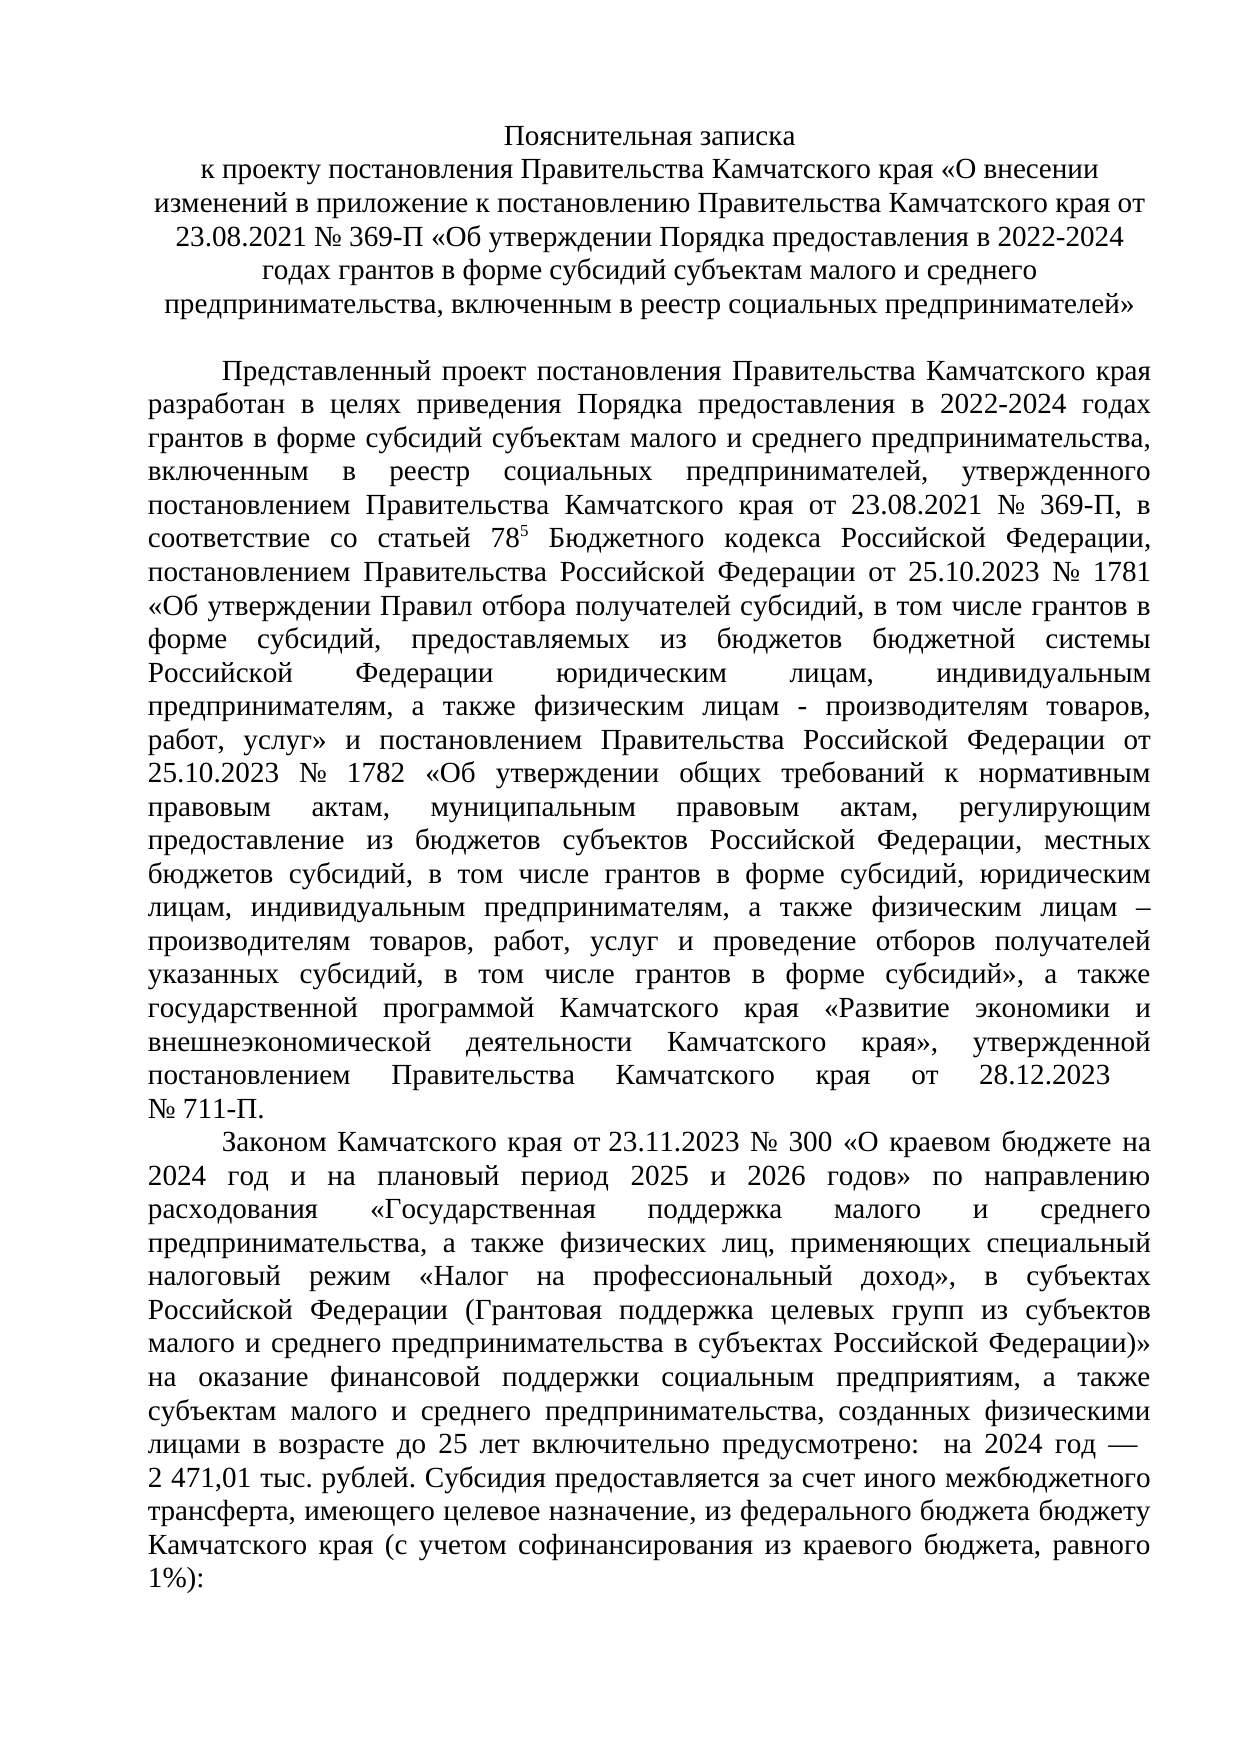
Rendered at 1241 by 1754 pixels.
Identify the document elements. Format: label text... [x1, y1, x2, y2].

text Законом Камчатского края от 23.11.2023 № 300 «О краевом бюджете на 2024 год и на плановый период 2025 и 2026 годов» по направлению расходования «Государственная поддержка малого и среднего предпринимательства, а также физических лиц, применяющих специальный налоговый режим «Налог на профессиональный доход», в субъектах Российской Федерации (Грантовая поддержка целевых групп из субъектов малого и среднего предпринимательства в субъектах Российской Федерации)» на оказание финансовой поддержки социальным предприятиям, а также субъектам малого и среднего предпринимательства, созданных физическими лицами в возрасте до 25 лет включительно предусмотрено: на 2024 год — 2 471,01 тыс. рублей. Субсидия предоставляется за счет иного межбюджетного трансферта, имеющего целевое назначение, из федерального бюджета бюджету Камчатского края (с учетом софинансирования из краевого бюджета, равного 1%): [148, 1124, 1152, 1594]
text Пояснительная записка [148, 118, 1152, 152]
text к проекту постановления Правительства Камчатского края «О внесении изменений в приложение к постановлению Правительства Камчатского края от 23.08.2021 № 369-П «Об утверждении Порядка предоставления в 2022-2024 годах грантов в форме субсидий субъектам малого и среднего предпринимательства, включенным в реестр социальных предпринимателей» [148, 152, 1152, 319]
text Представленный проект постановления Правительства Камчатского края разработан в целях приведения Порядка предоставления в 2022-2024 годах грантов в форме субсидий субъектам малого и среднего предпринимательства, включенным в реестр социальных предпринимателей, утвержденного постановлением Правительства Камчатского края от 23.08.2021 № 369-П, в соответствие со статьей 785 Бюджетного кодекса Российской Федерации, постановлением Правительства Российской Федерации от 25.10.2023 № 1781 «Об утверждении Правил отбора получателей субсидий, в том числе грантов в форме субсидий, предоставляемых из бюджетов бюджетной системы Российской Федерации юридическим лицам, индивидуальным предпринимателям, а также физическим лицам - производителям товаров, работ, услуг» и постановлением Правительства Российской Федерации от 25.10.2023 № 1782 «Об утверждении общих требований к нормативным правовым актам, муниципальным правовым актам, регулирующим предоставление из бюджетов субъектов Российской Федерации, местных бюджетов субсидий, в том числе грантов в форме субсидий, юридическим лицам, индивидуальным предпринимателям, а также физическим лицам – производителям товаров, работ, услуг и проведение отборов получателей указанных субсидий, в том числе грантов в форме субсидий», а также государственной программой Камчатского края «Развитие экономики и внешнеэкономической деятельности Камчатского края», утвержденной постановлением Правительства Камчатского края от 28.12.2023 № 711-П. [148, 353, 1152, 1124]
